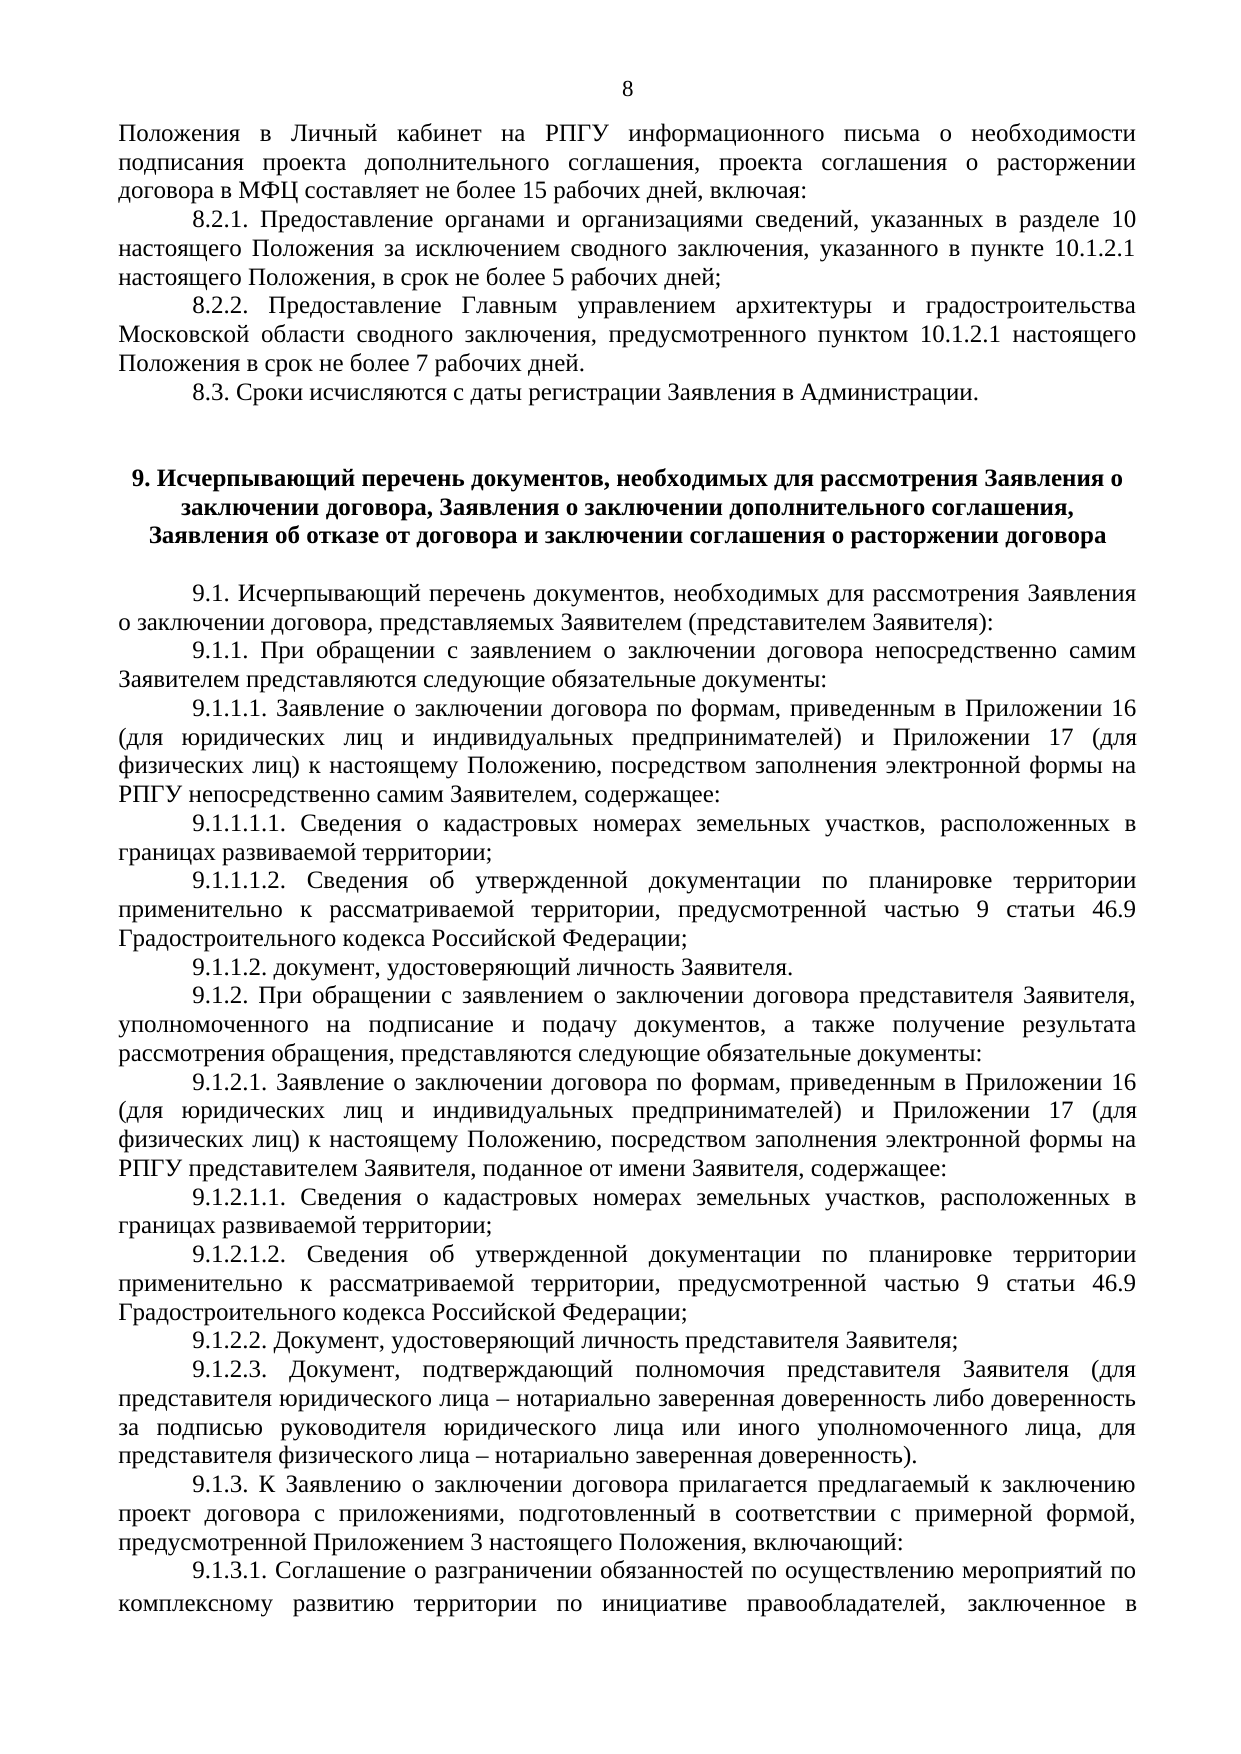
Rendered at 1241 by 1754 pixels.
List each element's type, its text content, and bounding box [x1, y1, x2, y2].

text 8.2.2. Предоставление Главным управлением архитектуры и градостроительства Московской области сводного заключения, предусмотренного пунктом 10.1.2.1 настоящего Положения в срок не более 7 рабочих дней. [118, 291, 1137, 377]
text 9.1.1.2. документ, удостоверяющий личность Заявителя. [118, 952, 1137, 981]
text 9.1.2.1.1. Сведения о кадастровых номерах земельных участков, расположенных в границах развиваемой территории; [118, 1182, 1137, 1239]
text 9.1.1.1. Заявление о заключении договора по формам, приведенным в Приложении 16 (для юридических лиц и индивидуальных предпринимателей) и Приложении 17 (для физических лиц) к настоящему Положению, посредством заполнения электронной формы на РПГУ непосредственно самим Заявителем, содержащее: [118, 693, 1137, 808]
text 9.1.2.1. Заявление о заключении договора по формам, приведенным в Приложении 16 (для юридических лиц и индивидуальных предпринимателей) и Приложении 17 (для физических лиц) к настоящему Положению, посредством заполнения электронной формы на РПГУ представителем Заявителя, поданное от имени Заявителя, содержащее: [118, 1067, 1137, 1182]
text 8.2.1. Предоставление органами и организациями сведений, указанных в разделе 10 настоящего Положения за исключением сводного заключения, указанного в пункте 10.1.2.1 настоящего Положения, в срок не более 5 рабочих дней; [118, 204, 1137, 291]
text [118, 1556, 1137, 1618]
text 9.1.1. При обращении с заявлением о заключении договора непосредственно самим Заявителем представляются следующие обязательные документы: [118, 636, 1137, 693]
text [118, 118, 1137, 204]
text 9.1.3. К Заявлению о заключении договора прилагается предлагаемый к заключению проект договора с приложениями, подготовленный в соответствии с примерной формой, предусмотренной Приложением 3 настоящего Положения, включающий: [118, 1469, 1137, 1556]
text 9.1.1.1.2. Сведения об утвержденной документации по планировке территории применительно к рассматриваемой территории, предусмотренной частью 9 статьи 46.9 Градостроительного кодекса Российской Федерации; [118, 866, 1137, 952]
text 9.1.2.3. Документ, подтверждающий полномочия представителя Заявителя (для представителя юридического лица – нотариально заверенная доверенность либо доверенность за подписью руководителя юридического лица или иного уполномоченного лица, для представителя физического лица – нотариально заверенная доверенность). [118, 1354, 1137, 1469]
text 9.1.2.2. Документ, удостоверяющий личность представителя Заявителя; [118, 1326, 1137, 1354]
list 9.1.2. При обращении с заявлением о заключении договора представителя Заявителя, уполномоченного на подписание и подачу документов, а также получение результата рассмотрения обращения, представляются следующие обязательные документы: [118, 981, 1137, 1067]
text 9.1.1.1.1. Сведения о кадастровых номерах земельных участков, расположенных в границах развиваемой территории; [118, 808, 1137, 866]
text 9.1.2.1.2. Сведения об утвержденной документации по планировке территории применительно к рассматриваемой территории, предусмотренной частью 9 статьи 46.9 Градостроительного кодекса Российской Федерации; [118, 1239, 1137, 1326]
text 8.3. Сроки исчисляются с даты регистрации Заявления в Администрации. [118, 377, 1137, 406]
text 9. Исчерпывающий перечень документов, необходимых для рассмотрения Заявления о заключении договора, Заявления о заключении дополнительного соглашения, Заявления об отказе от договора и заключении соглашения о расторжении договора [118, 463, 1137, 549]
text 9.1. Исчерпывающий перечень документов, необходимых для рассмотрения Заявления о заключении договора, представляемых Заявителем (представителем Заявителя): [118, 578, 1137, 636]
